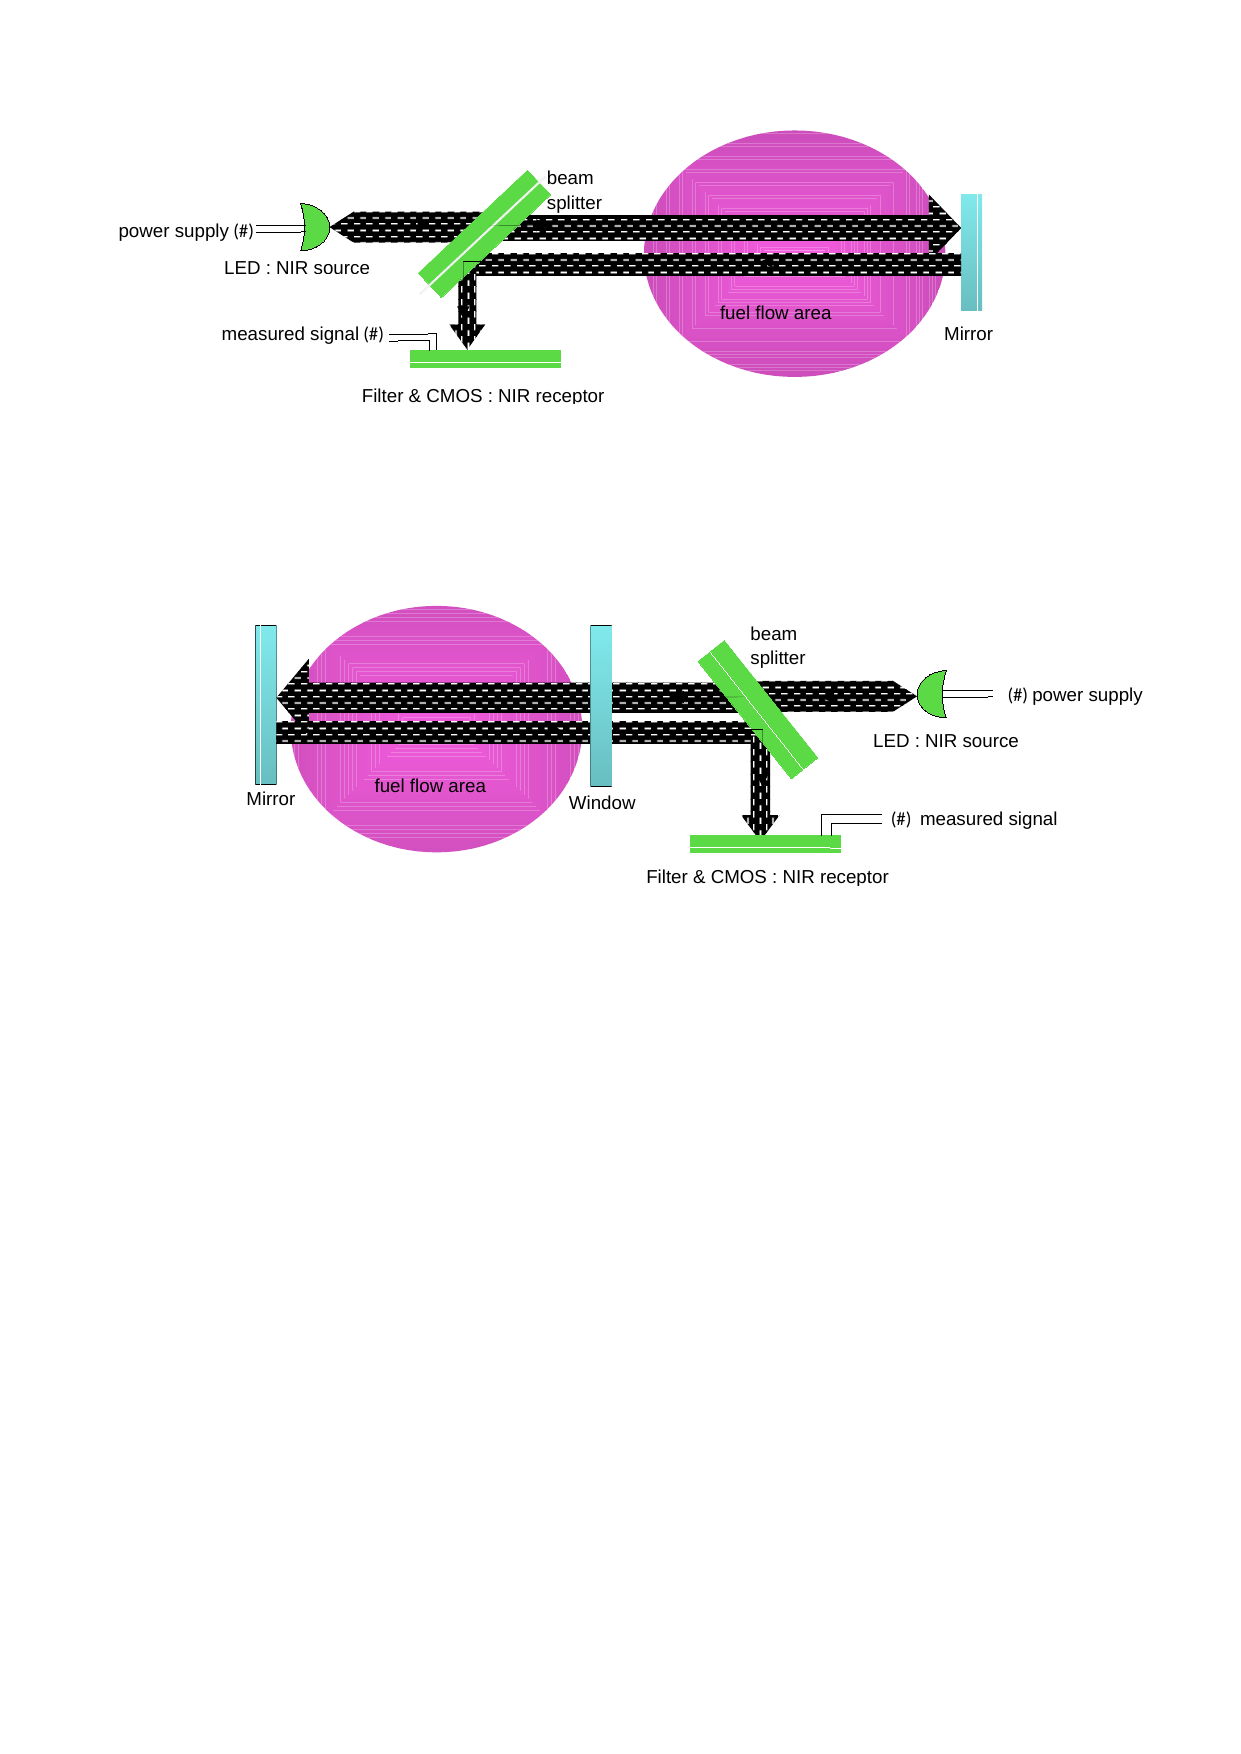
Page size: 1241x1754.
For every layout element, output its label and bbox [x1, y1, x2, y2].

picture [449, 194, 962, 350]
picture [458, 279, 463, 306]
picture [612, 721, 780, 835]
picture [757, 680, 917, 712]
picture [330, 211, 483, 243]
picture [612, 682, 738, 713]
picture [276, 658, 590, 744]
